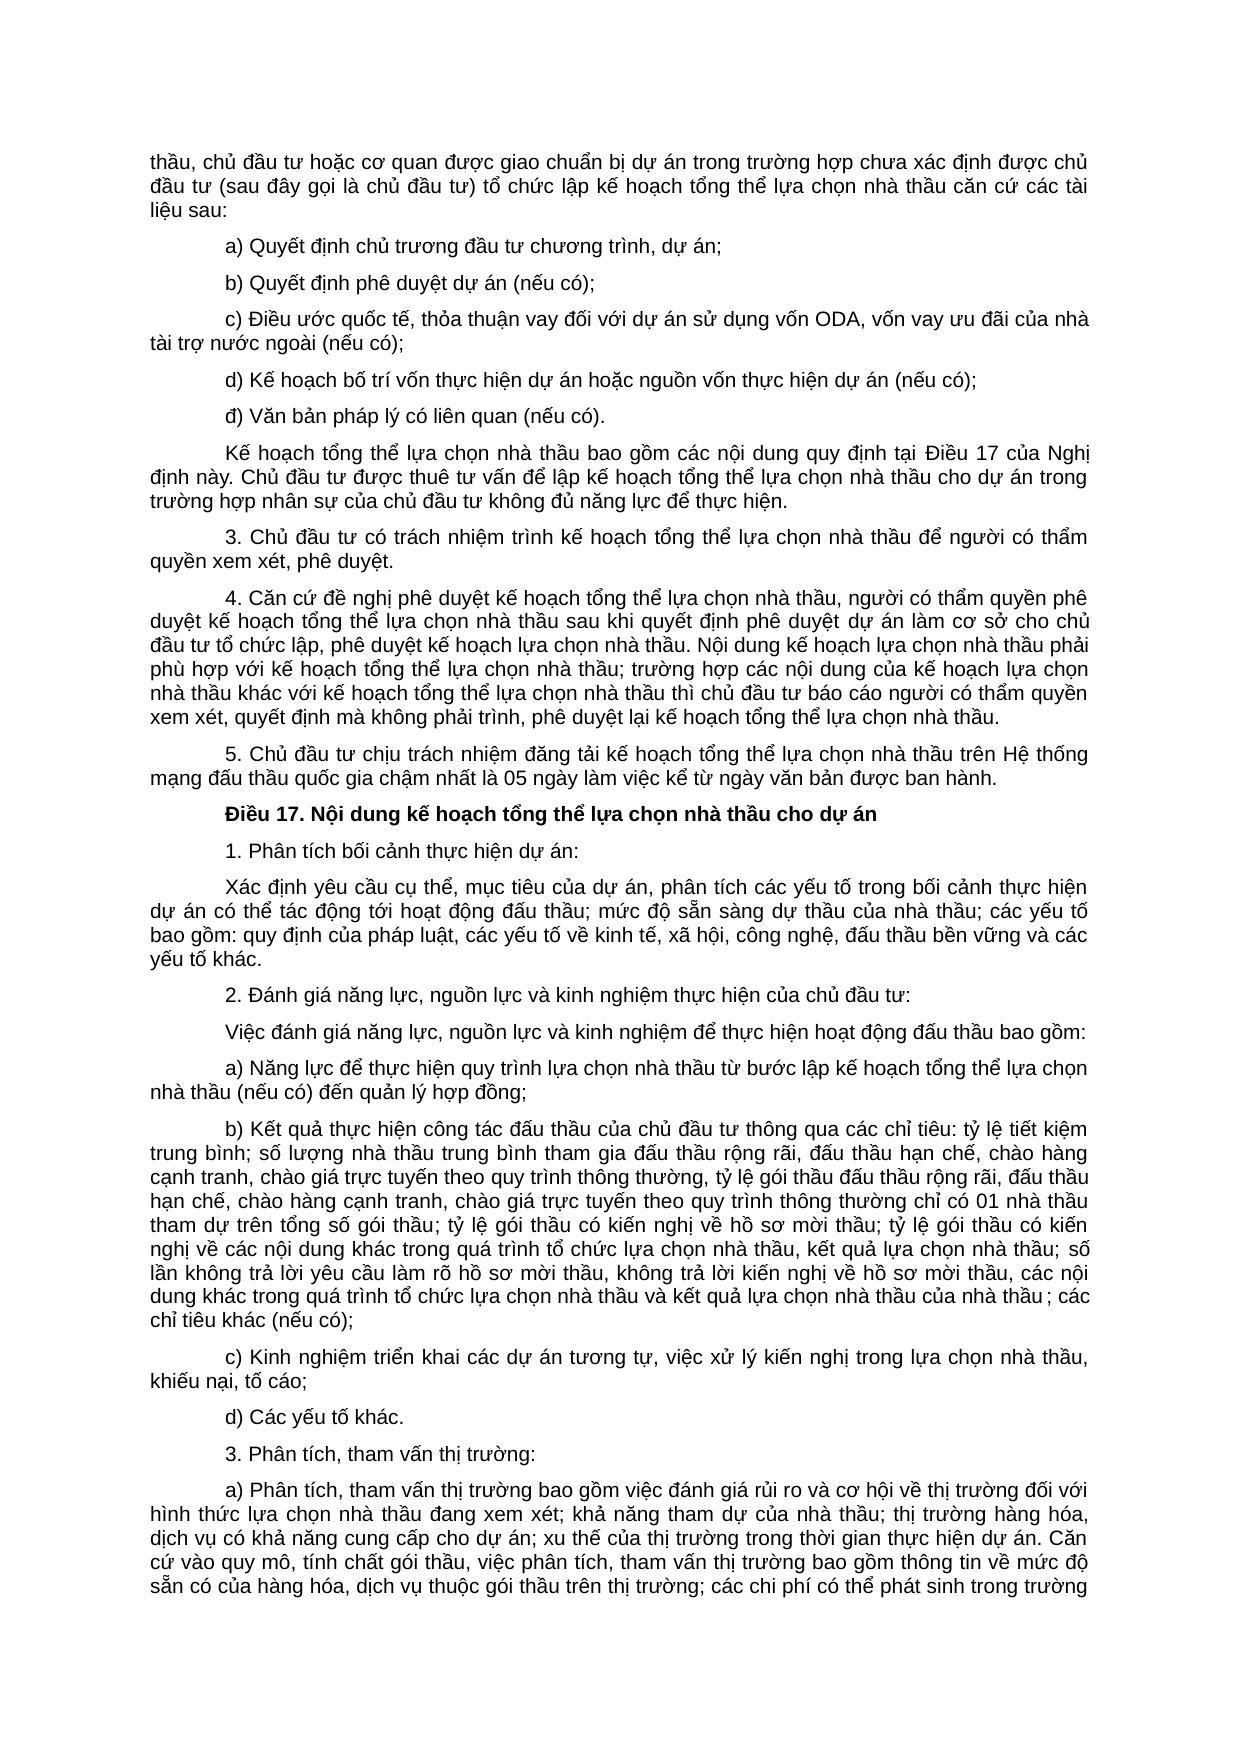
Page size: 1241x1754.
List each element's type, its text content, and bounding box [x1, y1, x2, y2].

text 1. Phân tích bối cảnh thực hiện dự án: [150, 838, 1090, 862]
text 2. Đánh giá năng lực, nguồn lực và kinh nghiệm thực hiện của chủ đầu tư: [150, 983, 1090, 1007]
text c) Điều ước quốc tế, thỏa thuận vay đối với dự án sử dụng vốn ODA, vốn vay ưu đãi của nhà tài trợ nước ngoài (nếu có); [150, 307, 1090, 355]
text đ) Văn bản pháp lý có liên quan (nếu có). [150, 404, 1090, 428]
text a) Năng lực để thực hiện quy trình lựa chọn nhà thầu từ bước lập kế hoạch tổng thể lựa chọn nhà thầu (nếu có) đến quản lý hợp đồng; [150, 1056, 1090, 1104]
text 4. Căn cứ đề nghị phê duyệt kế hoạch tổng thể lựa chọn nhà thầu, người có thẩm quyền phê duyệt kế hoạch tổng thể lựa chọn nhà thầu sau khi quyết định phê duyệt dự án làm cơ sở cho chủ đầu tư tổ chức lập, phê duyệt kế hoạch lựa chọn nhà thầu. Nội dung kế hoạch lựa chọn nhà thầu phải phù hợp với kế hoạch tổng thể lựa chọn nhà thầu; trường hợp các nội dung của kế hoạch lựa chọn nhà thầu khác với kế hoạch tổng thể lựa chọn nhà thầu thì chủ đầu tư báo cáo người có thẩm quyền xem xét, quyết định mà không phải trình, phê duyệt lại kế hoạch tổng thể lựa chọn nhà thầu. [150, 585, 1090, 729]
text 3. Chủ đầu tư có trách nhiệm trình kế hoạch tổng thể lựa chọn nhà thầu để người có thẩm quyền xem xét, phê duyệt. [150, 525, 1090, 573]
text b) Quyết định phê duyệt dự án (nếu có); [150, 271, 1090, 295]
text b) Kết quả thực hiện công tác đấu thầu của chủ đầu tư thông qua các chỉ tiêu: tỷ lệ tiết kiệm trung bình; số lượng nhà thầu trung bình tham gia đấu thầu rộng rãi, đấu thầu hạn chế, chào hàng cạnh tranh, chào giá trực tuyến theo quy trình thông thường, tỷ lệ gói thầu đấu thầu rộng rãi, đấu thầu hạn chế, chào hàng cạnh tranh, chào giá trực tuyến theo quy trình thông thường chỉ có 01 nhà thầu tham dự trên tổng số gói thầu; tỷ lệ gói thầu có kiến nghị về hồ sơ mời thầu; tỷ lệ gói thầu có kiến nghị về các nội dung khác trong quá trình tổ chức lựa chọn nhà thầu, kết quả lựa chọn nhà thầu; số lần không trả lời yêu cầu làm rõ hồ sơ mời thầu, không trả lời kiến nghị về hồ sơ mời thầu, các nội dung khác trong quá trình tổ chức lựa chọn nhà thầu và kết quả lựa chọn nhà thầu của nhà thầu; các chỉ tiêu khác (nếu có); [150, 1117, 1090, 1332]
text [150, 1478, 1090, 1598]
text Việc đánh giá năng lực, nguồn lực và kinh nghiệm để thực hiện hoạt động đấu thầu bao gồm: [150, 1020, 1090, 1044]
text Kế hoạch tổng thể lựa chọn nhà thầu bao gồm các nội dung quy định tại Điều 17 của Nghị định này. Chủ đầu tư được thuê tư vấn để lập kế hoạch tổng thể lựa chọn nhà thầu cho dự án trong trường hợp nhân sự của chủ đầu tư không đủ năng lực để thực hiện. [150, 441, 1090, 512]
text a) Quyết định chủ trương đầu tư chương trình, dự án; [150, 234, 1090, 258]
text Xác định yêu cầu cụ thể, mục tiêu của dự án, phân tích các yếu tố trong bối cảnh thực hiện dự án có thể tác động tới hoạt động đấu thầu; mức độ sẵn sàng dự thầu của nhà thầu; các yếu tố bao gồm: quy định của pháp luật, các yếu tố về kinh tế, xã hội, công nghệ, đấu thầu bền vững và các yếu tố khác. [150, 875, 1090, 971]
text 3. Phân tích, tham vấn thị trường: [150, 1442, 1090, 1466]
text d) Các yếu tố khác. [150, 1405, 1090, 1429]
text 5. Chủ đầu tư chịu trách nhiệm đăng tải kế hoạch tổng thể lựa chọn nhà thầu trên Hệ thống mạng đấu thầu quốc gia chậm nhất là 05 ngày làm việc kể từ ngày văn bản được ban hành. [150, 742, 1090, 789]
text Điều 17. Nội dung kế hoạch tổng thể lựa chọn nhà thầu cho dự án [150, 802, 1090, 826]
text c) Kinh nghiệm triển khai các dự án tương tự, việc xử lý kiến nghị trong lựa chọn nhà thầu, khiếu nại, tố cáo; [150, 1345, 1090, 1393]
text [150, 150, 1090, 222]
text d) Kế hoạch bố trí vốn thực hiện dự án hoặc nguồn vốn thực hiện dự án (nếu có); [150, 368, 1090, 392]
